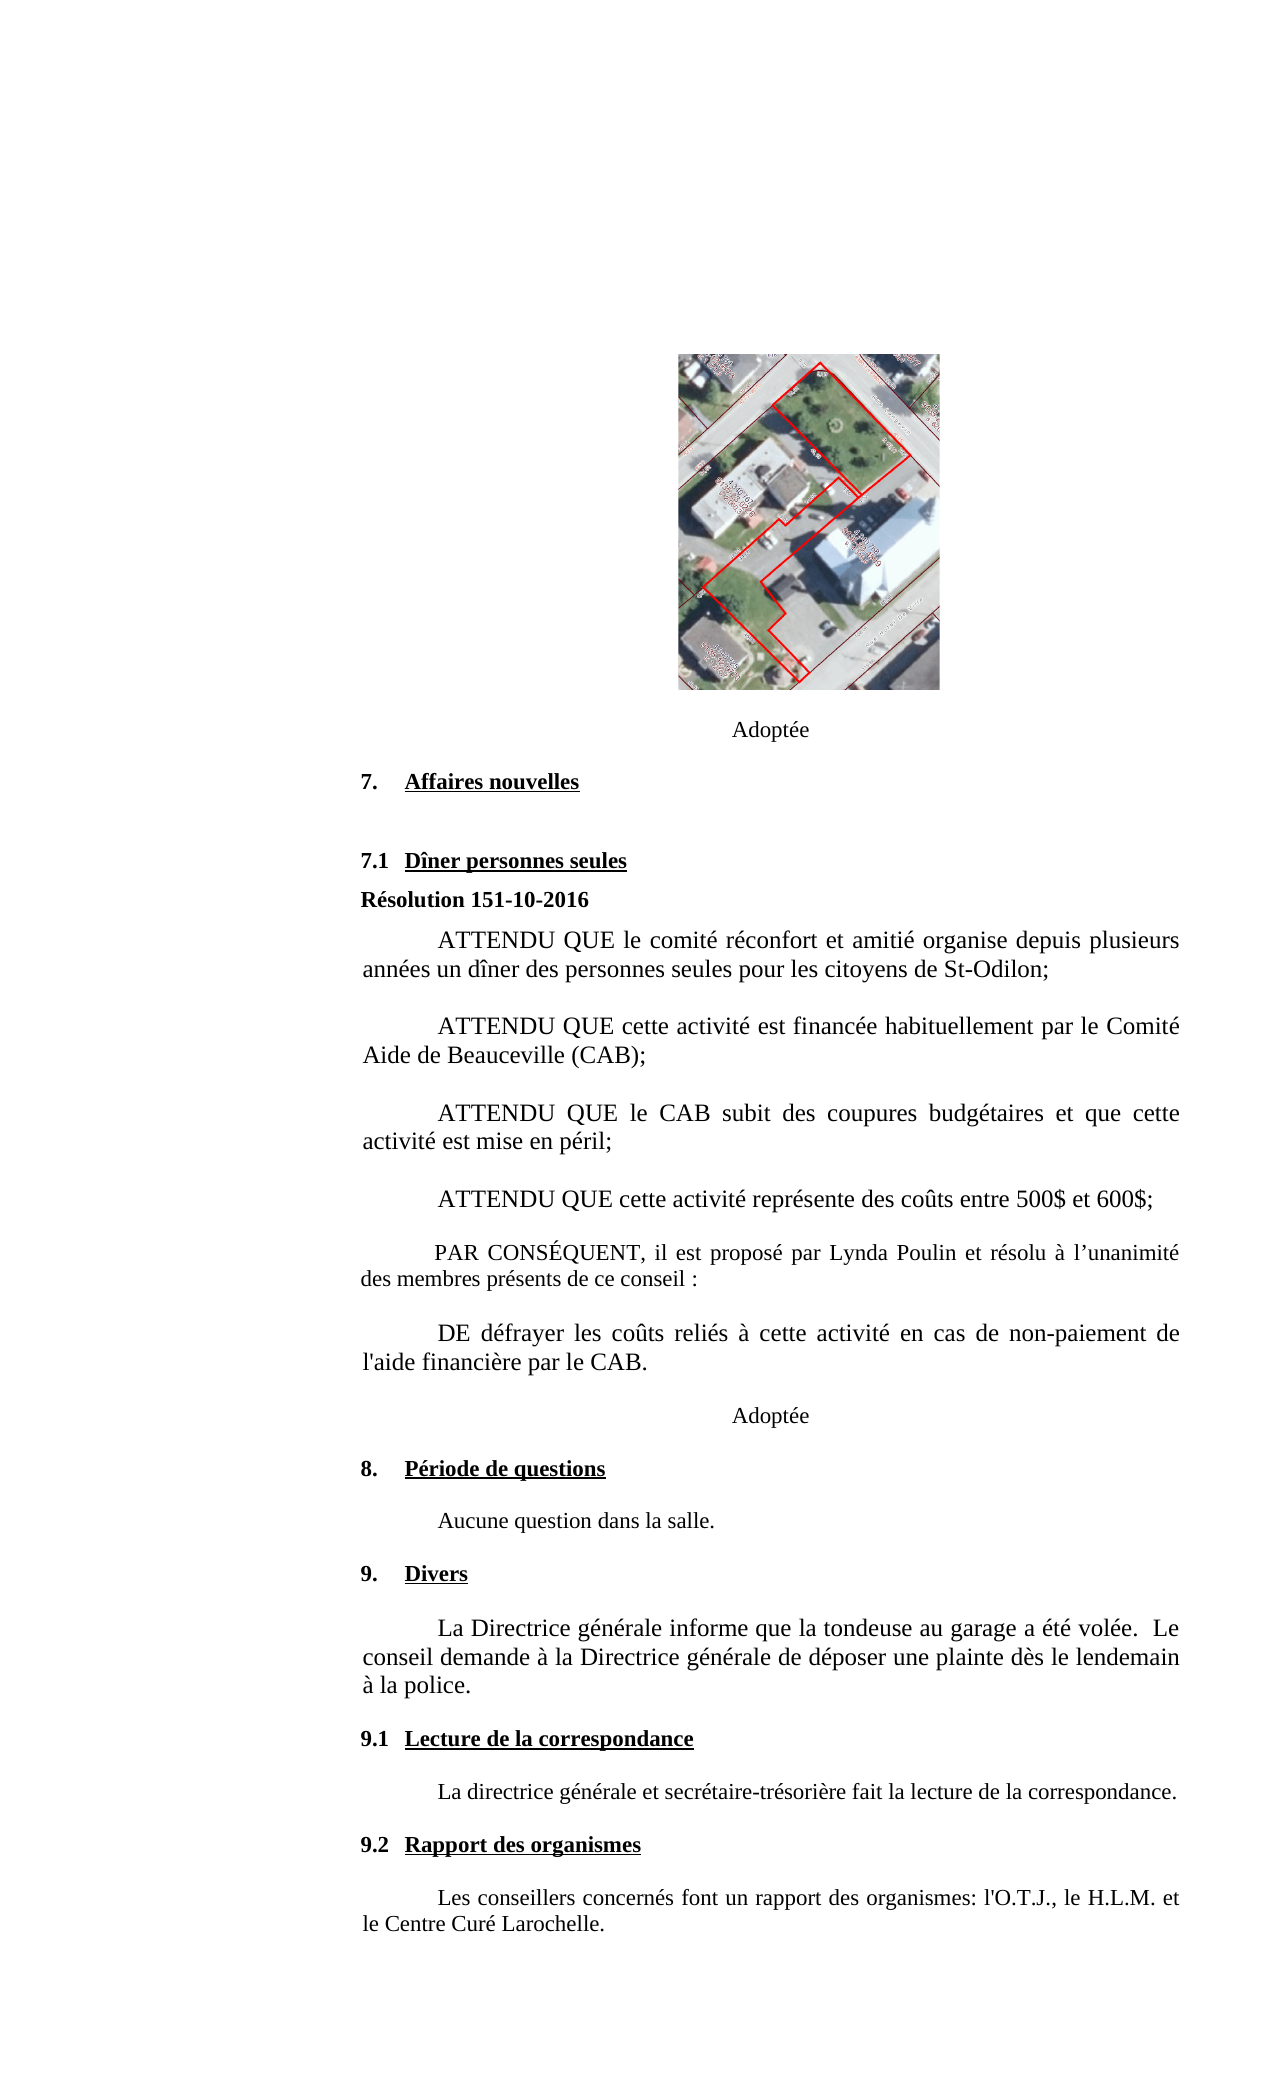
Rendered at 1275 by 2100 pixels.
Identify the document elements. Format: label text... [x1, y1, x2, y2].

text 7. Affaires nouvelles [360, 768, 1181, 795]
text 8. Période de questions [360, 1455, 1181, 1481]
text ATTENDU QUE cette activité représente des coûts entre 500$ et 600$; [362, 1184, 1181, 1213]
text ATTENDU QUE le comité réconfort et amitié organise depuis plusieurs années un dîner des personnes seules pour les citoyens de St-Odilon; [362, 925, 1181, 983]
text ATTENDU QUE le CAB subit des coupures budgétaires et que cette activité est mise en péril; [362, 1098, 1181, 1155]
picture [678, 354, 940, 690]
text 9.1 Lecture de la correspondance [360, 1725, 1181, 1752]
text Adoptée [360, 716, 1181, 742]
text 7.1 Dîner personnes seules [360, 847, 1181, 874]
text PAR CONSÉQUENT, il est proposé par Lynda Poulin et résolu à l’unanimité des membres présents de ce conseil : [360, 1239, 1181, 1292]
text La directrice générale et secrétaire-trésorière fait la lecture de la correspondance. [362, 1778, 1181, 1804]
text ATTENDU QUE cette activité est financée habituellement par le Comité Aide de Beauceville (CAB); [362, 1011, 1181, 1069]
text La Directrice générale informe que la tondeuse au garage a été volée. Le conseil demande à la Directrice générale de déposer une plainte dès le lendemain à la police. [362, 1613, 1181, 1699]
text 9. Divers [360, 1560, 1181, 1586]
text DE défrayer les coûts reliés à cette activité en cas de non-paiement de l'aide financière par le CAB. [362, 1318, 1181, 1376]
text Aucune question dans la salle. [362, 1507, 1181, 1534]
text Résolution 151-10-2016 [360, 886, 1181, 913]
text 9.2 Rapport des organismes [360, 1831, 1181, 1857]
text Les conseillers concernés font un rapport des organismes: l'O.T.J., le H.L.M. et le Centre Curé Larochelle. [362, 1883, 1181, 1936]
text Adoptée [360, 1402, 1181, 1428]
